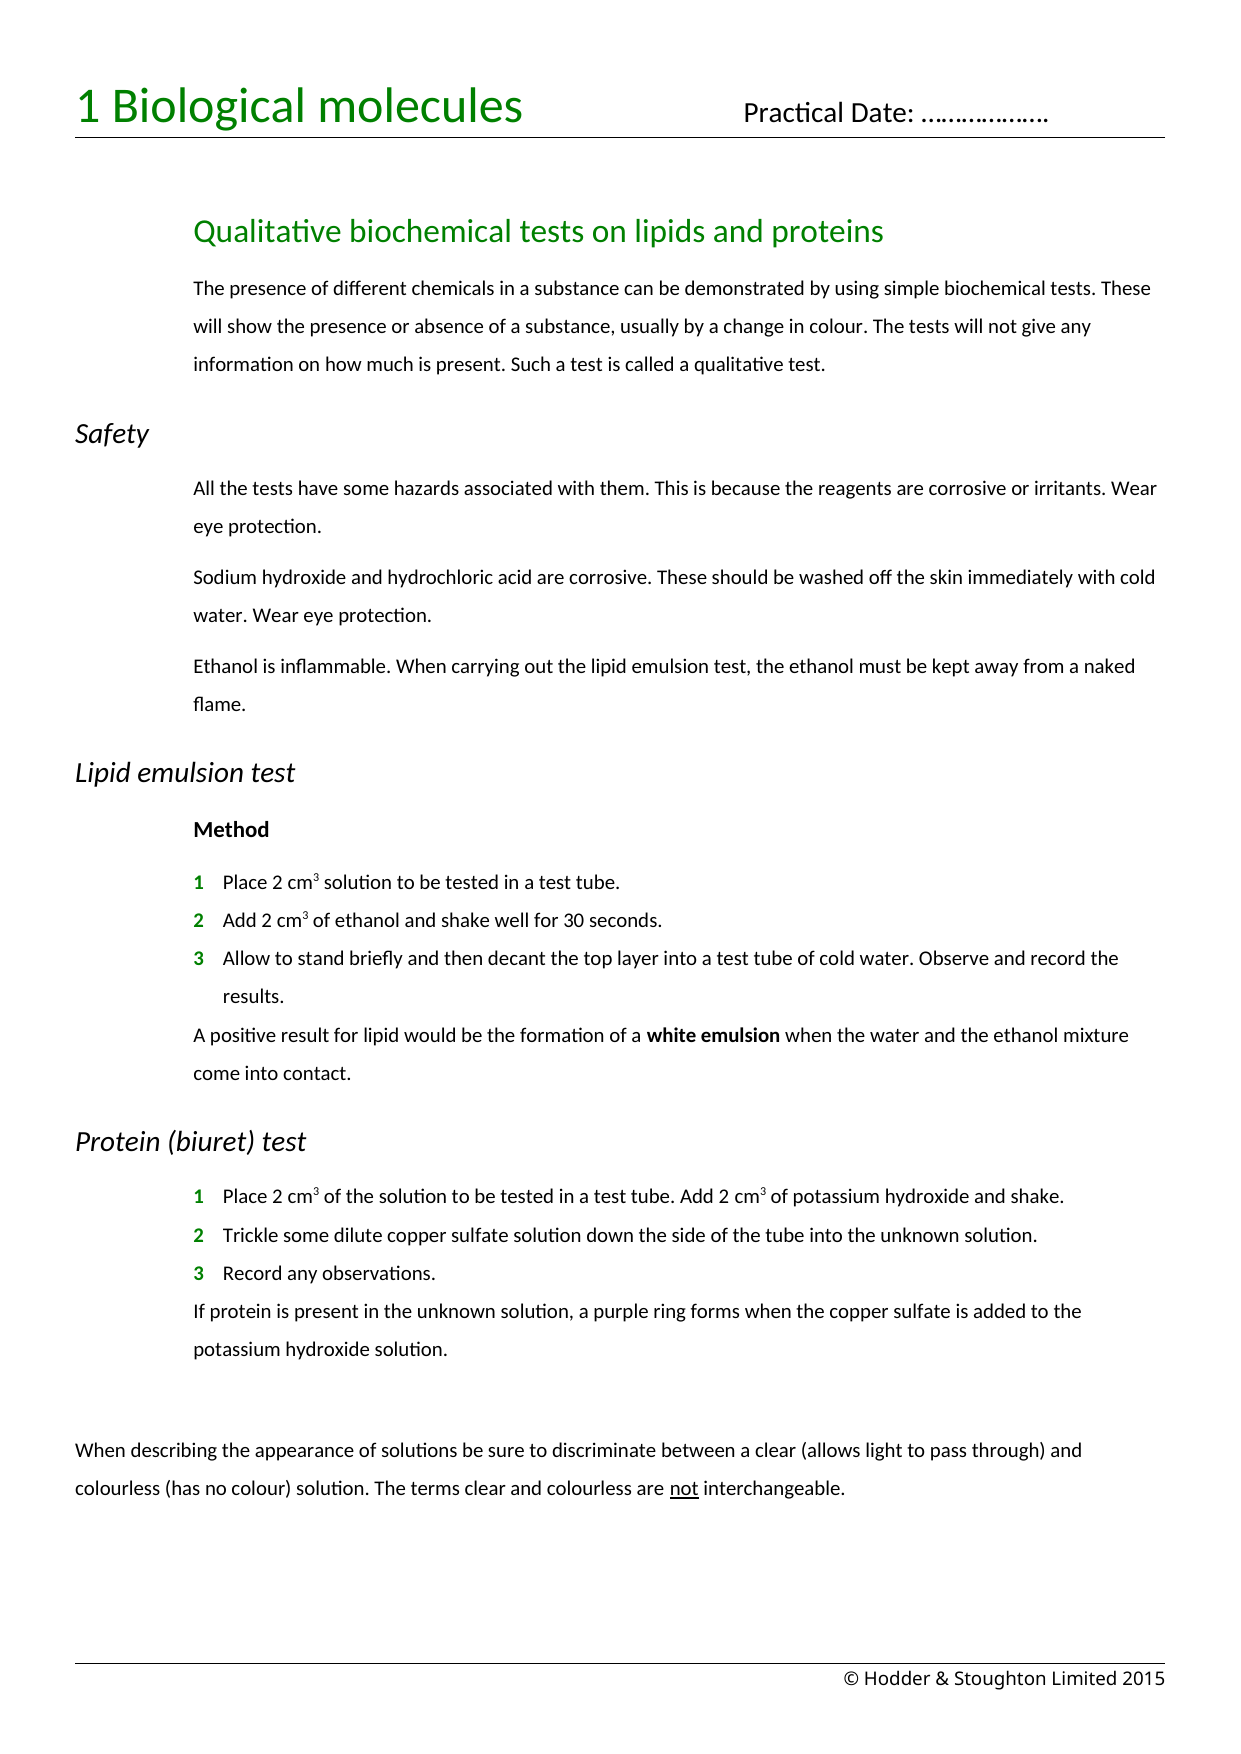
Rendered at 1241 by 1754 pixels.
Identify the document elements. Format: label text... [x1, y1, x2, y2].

text Safety [75, 415, 1165, 450]
text When describing the appearance of solutions be sure to discriminate between a clear (allows light to pass through) and colourless (has no colour) solution. The terms clear and colourless are not interchangeable. [75, 1437, 1165, 1501]
text If protein is present in the unknown solution, a purple ring forms when the copper sulfate is added to the potassium hydroxide solution. [193, 1298, 1165, 1362]
text Method [193, 815, 1165, 843]
text Lipid emulsion test [75, 754, 1165, 790]
text All the tests have some hazards associated with them. This is because the reagents are corrosive or irritants. Wear eye protection. [193, 475, 1165, 539]
text Sodium hydroxide and hydrochloric acid are corrosive. These should be washed off the skin immediately with cold water. Wear eye protection. [193, 564, 1165, 628]
text 2 Add 2 cm3 of ethanol and shake well for 30 seconds. [193, 907, 1165, 933]
text 2 Trickle some dilute copper sulfate solution down the side of the tube into the unknown solution. [193, 1222, 1165, 1247]
text Protein (biuret) test [75, 1123, 1165, 1159]
text 3 Allow to stand briefly and then decant the top layer into a test tube of cold water. Observe and record the results. [193, 946, 1165, 1009]
text Qualitative biochemical tests on lipids and proteins [193, 213, 1165, 250]
text Ethanol is inflammable. When carrying out the lipid emulsion test, the ethanol must be kept away from a naked flame. [193, 653, 1165, 716]
text 3 Record any observations. [193, 1260, 1165, 1285]
text A positive result for lipid would be the formation of a white emulsion when the water and the ethanol mixture come into contact. [193, 1022, 1165, 1085]
text 1 Place 2 cm3 solution to be tested in a test tube. [193, 869, 1165, 895]
text The presence of different chemicals in a substance can be demonstrated by using simple biochemical tests. These will show the presence or absence of a substance, usually by a change in colour. The tests will not give any information on how much is present. Such a test is called a qualitative test. [193, 275, 1165, 377]
text 1 Place 2 cm3 of the solution to be tested in a test tube. Add 2 cm3 of potassium hydroxide and shake. [193, 1184, 1165, 1209]
